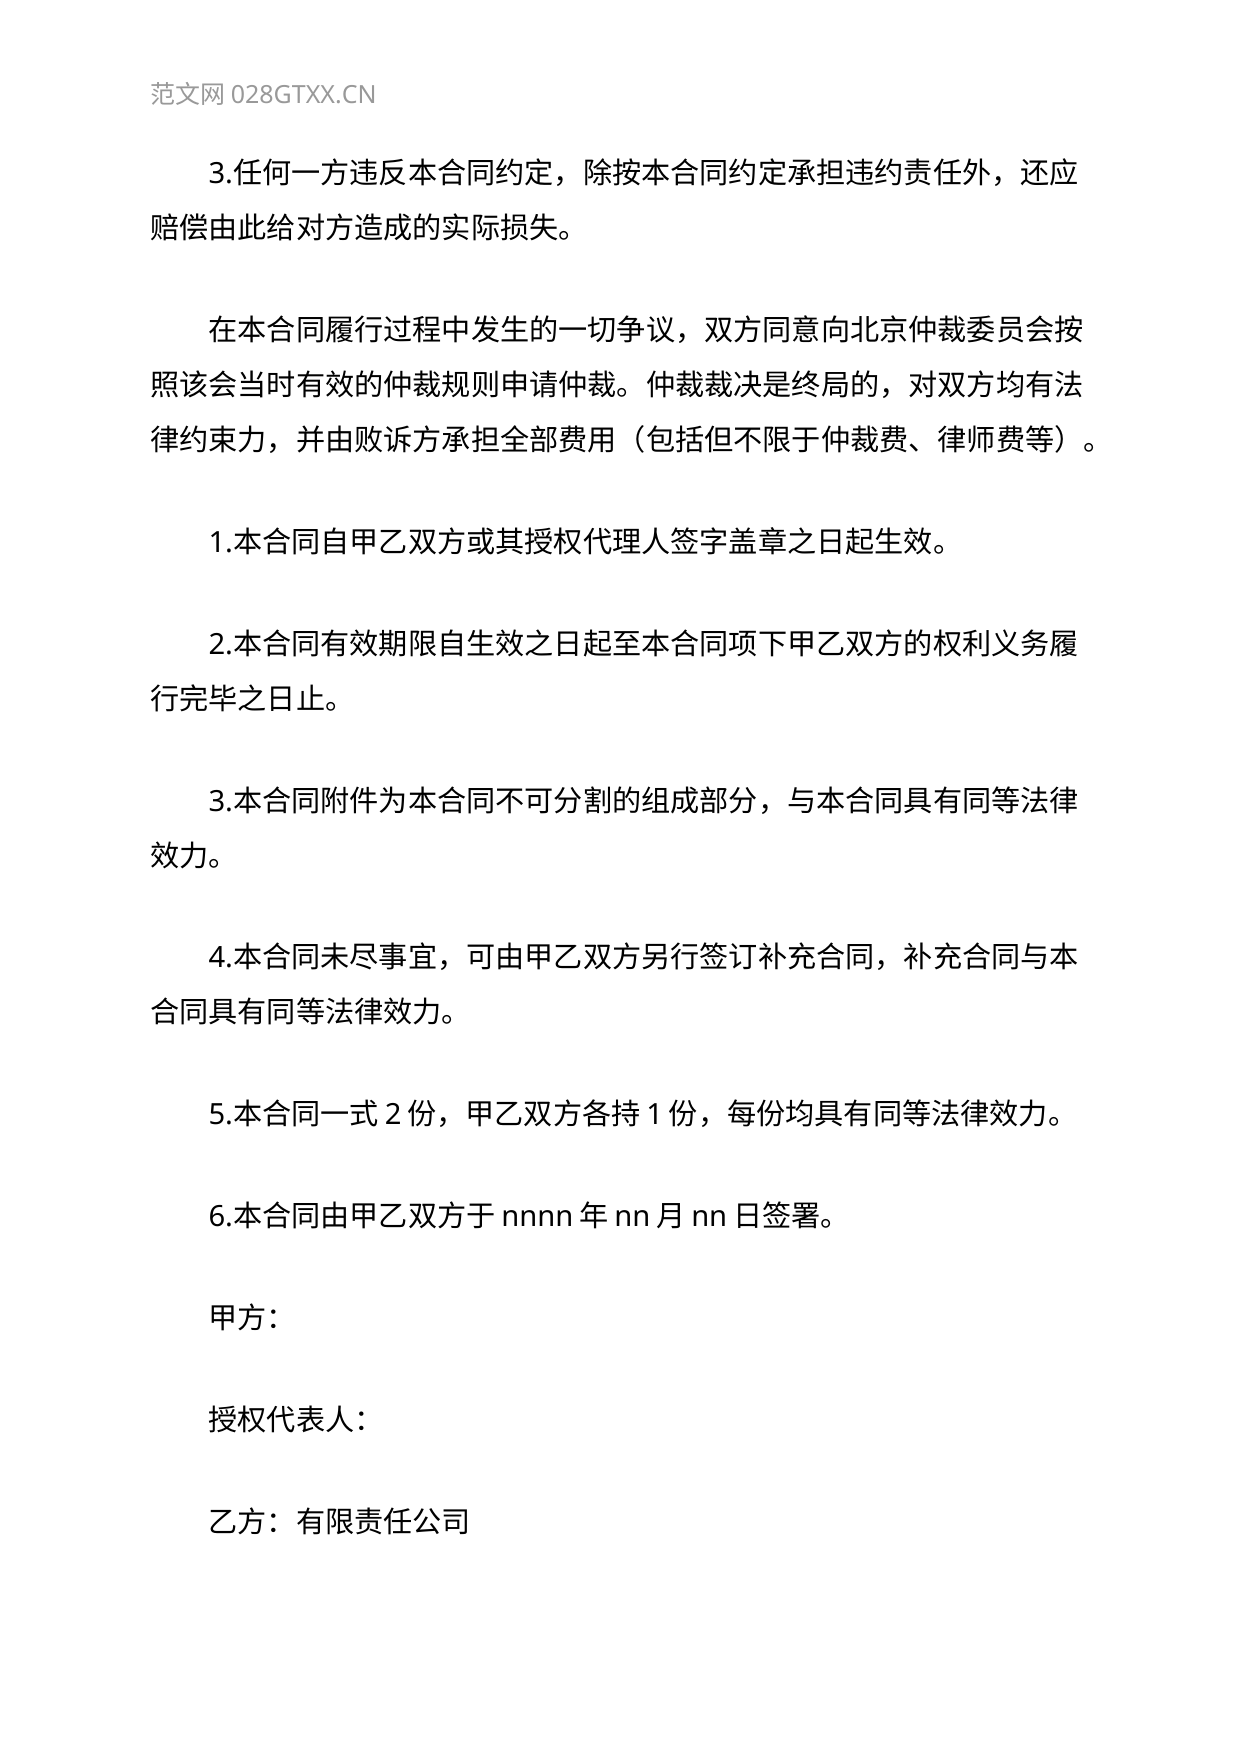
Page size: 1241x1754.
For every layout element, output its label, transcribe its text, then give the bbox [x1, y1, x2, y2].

text 3.本合同附件为本合同不可分割的组成部分，与本合同具有同等法律效力。 [150, 777, 1090, 874]
text 6.本合同由甲乙双方于nnnn年nn月nn日签署。 [150, 1193, 1090, 1235]
text 甲方： [150, 1294, 1090, 1337]
text 1.本合同自甲乙双方或其授权代理人签字盖章之日起生效。 [150, 518, 1090, 561]
text 5.本合同一式2份，甲乙双方各持1份，每份均具有同等法律效力。 [150, 1091, 1090, 1133]
text 授权代表人： [150, 1396, 1090, 1439]
text 2.本合同有效期限自生效之日起至本合同项下甲乙双方的权利义务履行完毕之日止。 [150, 620, 1090, 718]
text 乙方：有限责任公司 [150, 1498, 1090, 1540]
text 3.任何一方违反本合同约定，除按本合同约定承担违约责任外，还应赔偿由此给对方造成的实际损失。 [150, 150, 1090, 247]
text 4.本合同未尽事宜，可由甲乙双方另行签订补充合同，补充合同与本合同具有同等法律效力。 [150, 934, 1090, 1031]
text 在本合同履行过程中发生的一切争议，双方同意向北京仲裁委员会按照该会当时有效的仲裁规则申请仲裁。仲裁裁决是终局的，对双方均有法律约束力，并由败诉方承担全部费用（包括但不限于仲裁费、律师费等）。 [150, 307, 1090, 459]
